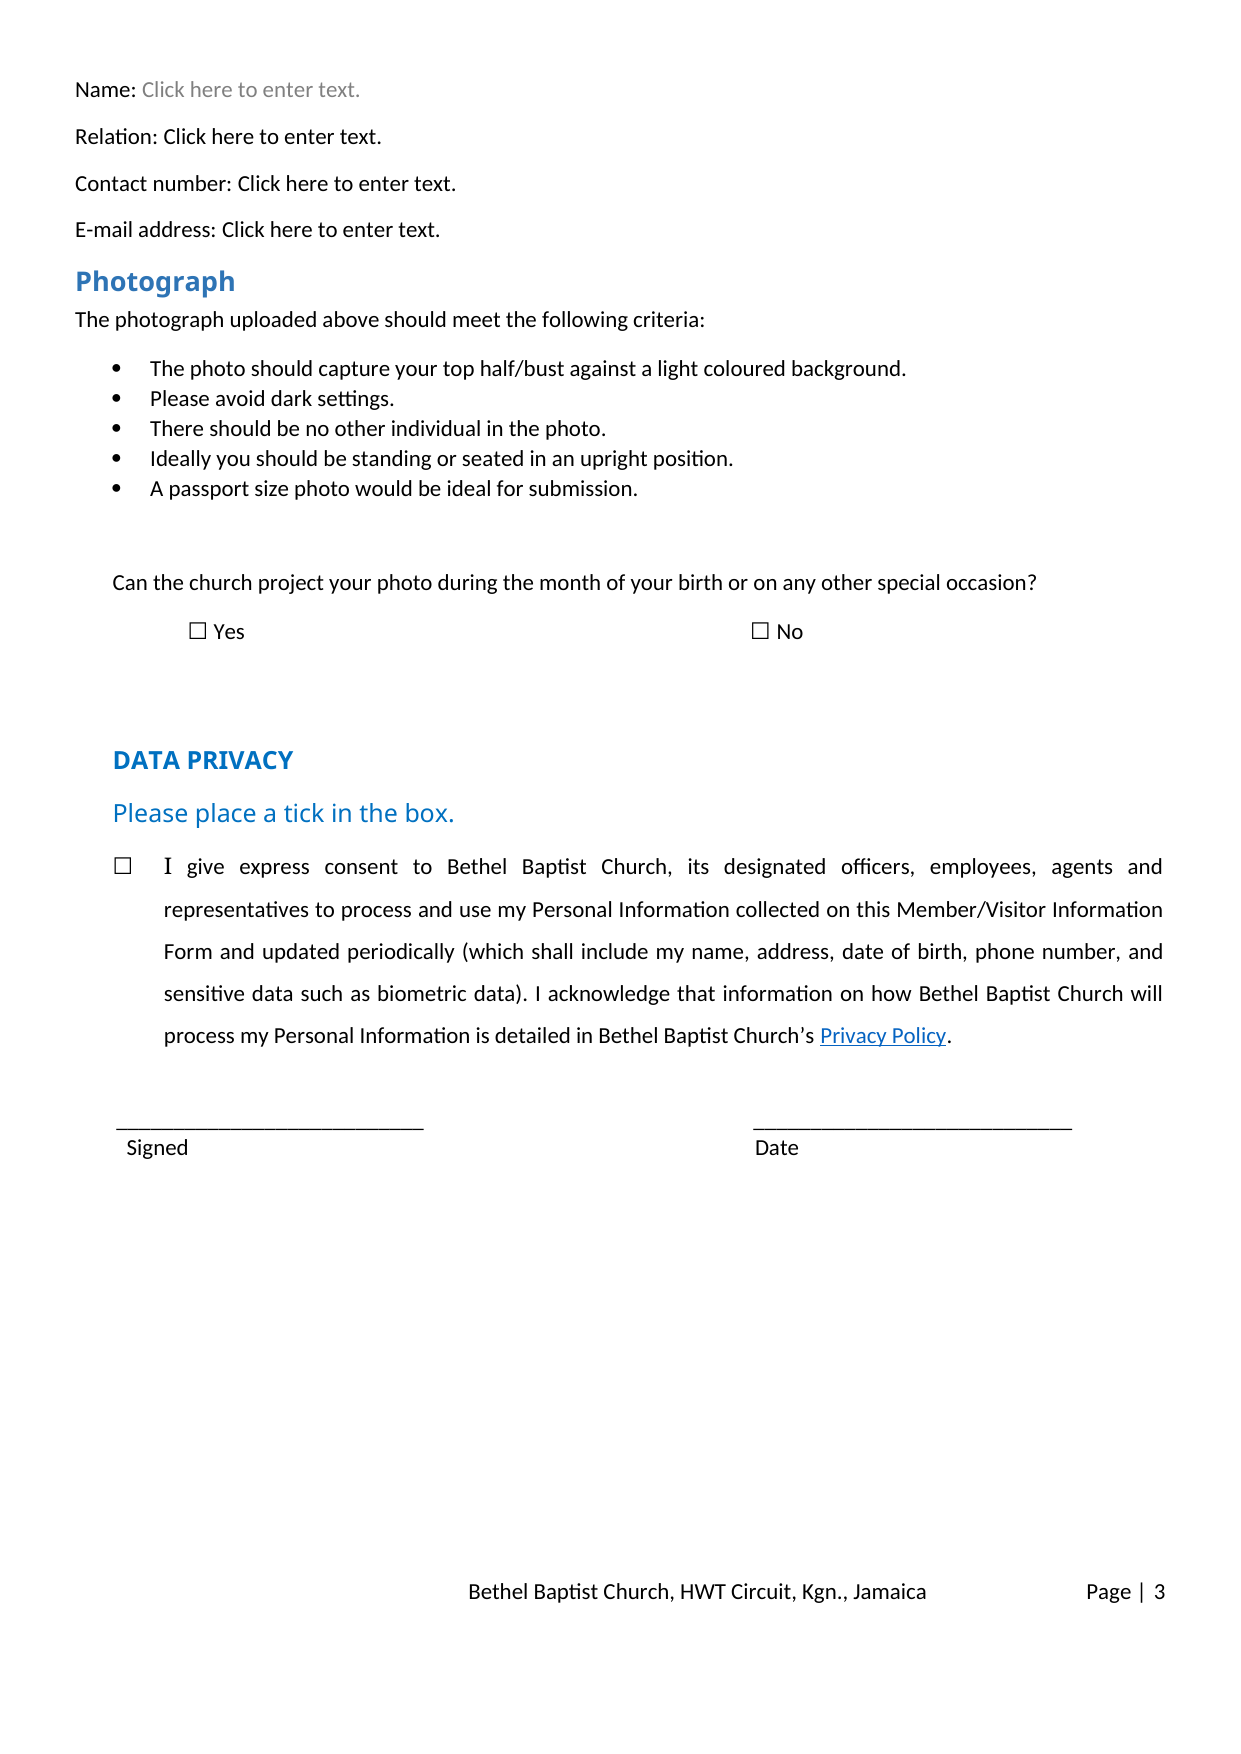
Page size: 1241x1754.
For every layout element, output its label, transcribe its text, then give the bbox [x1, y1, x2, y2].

text Relation: [75, 122, 1165, 150]
text Name: [75, 75, 1165, 103]
list A passport size photo would be ideal for submission. [112, 474, 1165, 503]
text E-mail address: [75, 216, 1165, 244]
text DATA PRIVACY [112, 743, 1165, 777]
list Yes No [187, 615, 1165, 646]
subtitle Photograph [75, 262, 1165, 299]
list The photo should capture your top half/bust against a light coloured background. [112, 354, 1165, 382]
list Please avoid dark settings. [112, 384, 1165, 412]
text Can the church project your photo during the month of your birth or on any other special occasion? [112, 568, 1165, 596]
text The photograph uploaded above should meet the following criteria: [75, 305, 1165, 333]
text ___________________________ ____________________________ [75, 1105, 1165, 1133]
text Please place a tick in the box. [112, 796, 1165, 830]
text I give express consent to Bethel Baptist Church, its designated officers, employees, agents and representatives to process and use my Personal Information collected on this Member/Visitor Information Form and updated periodically (which shall include my name, address, date of birth, phone number, and sensitive data such as biometric data). I acknowledge that information on how Bethel Baptist Church will process my Personal Information is detailed in Bethel Baptist Church’s Privacy Policy. [112, 849, 1165, 1049]
list Ideally you should be standing or seated in an upright position. [112, 444, 1165, 472]
text Signed Date [75, 1133, 1165, 1161]
text Contact number: [75, 169, 1165, 197]
list There should be no other individual in the photo. [112, 414, 1165, 442]
